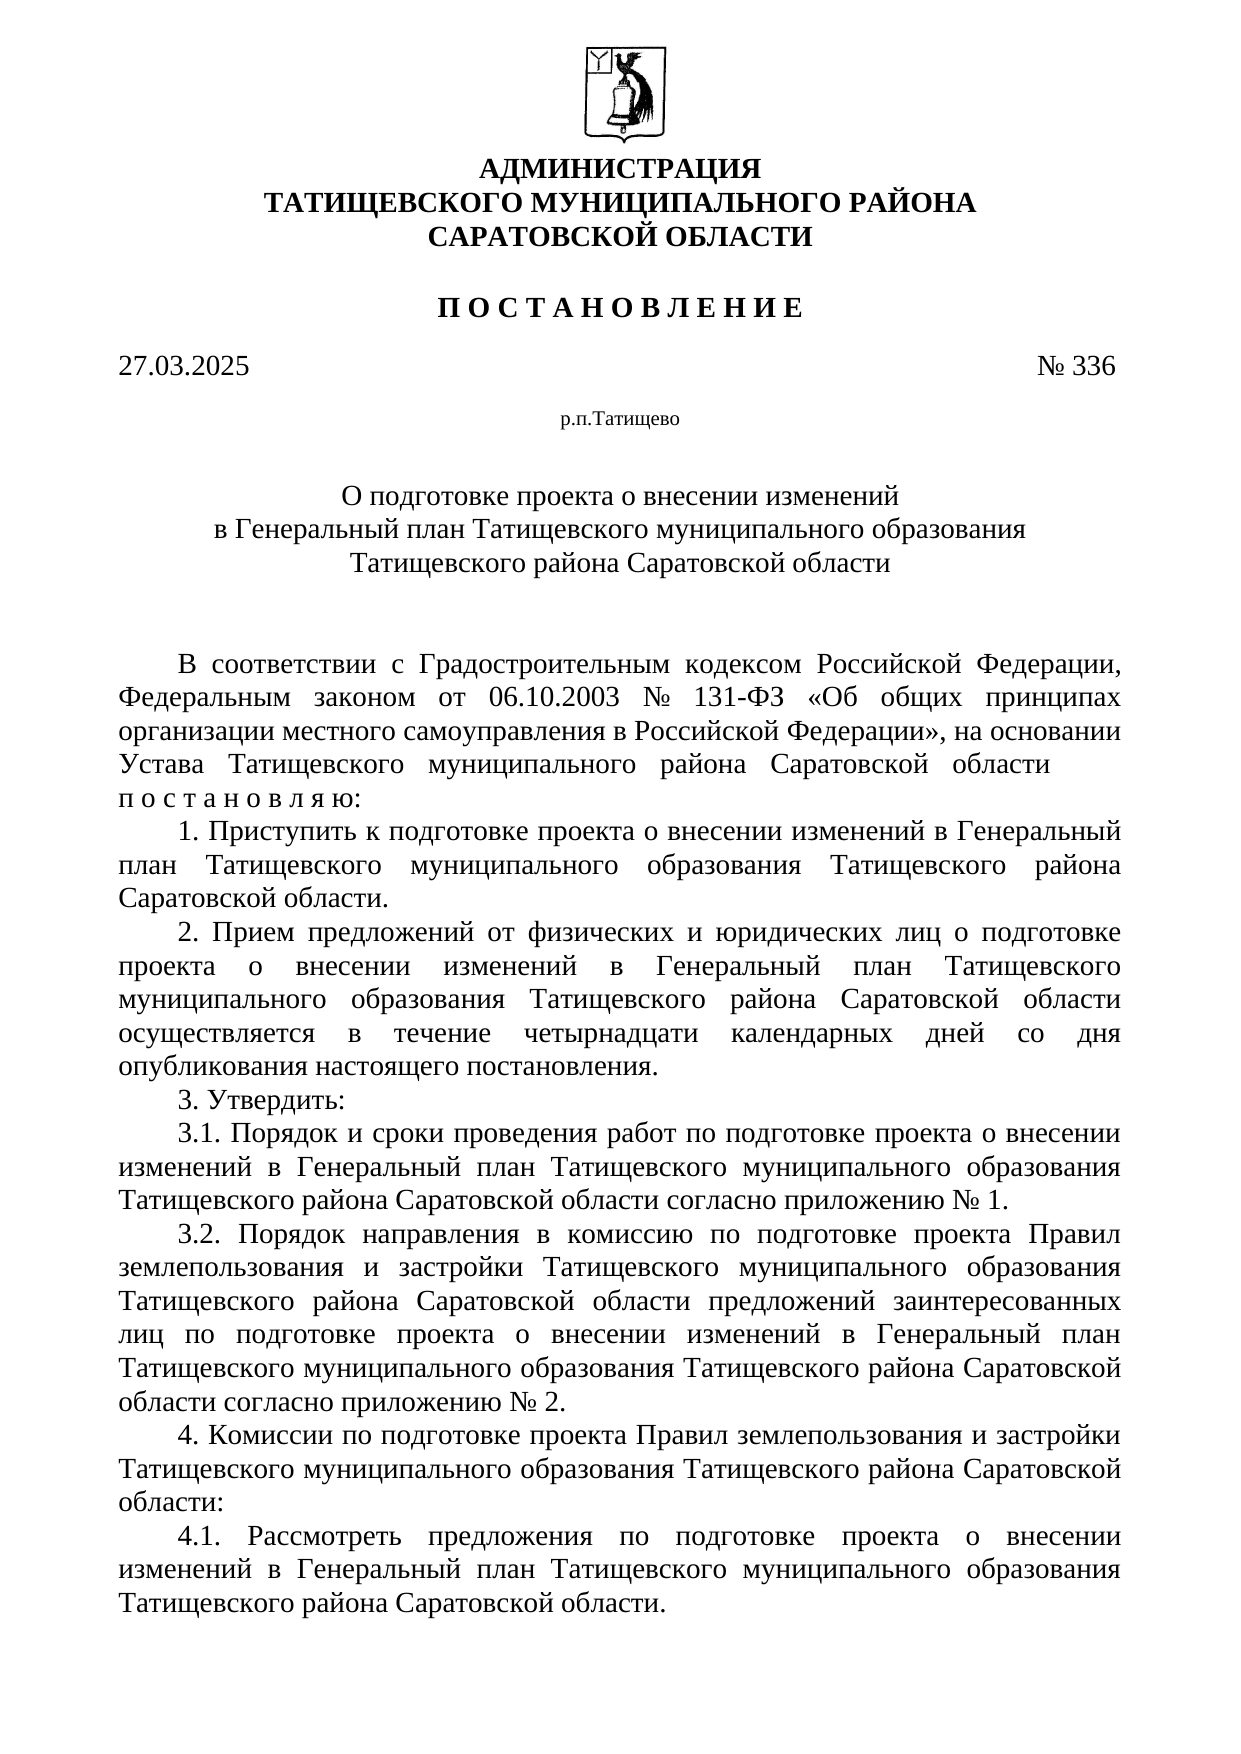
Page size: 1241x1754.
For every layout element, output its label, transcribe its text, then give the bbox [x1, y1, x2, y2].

text 3. Утвердить: [118, 1082, 1122, 1115]
text 3.1. Порядок и сроки проведения работ по подготовке проекта о внесении изменений в Генеральный план Татищевского муниципального образования Татищевского района Саратовской области согласно приложению № 1. [118, 1115, 1122, 1216]
text ТАТИЩЕВСКОГО МУНИЦИПАЛЬНОГО РАЙОНА [118, 185, 1122, 219]
text В соответствии с Градостроительным кодексом Российской Федерации, Федеральным законом от 06.10.2003 № 131-ФЗ «Об общих принципах организации местного самоуправления в Российской Федерации», на основании Устава Татищевского муниципального района Саратовской области п о с т а н о в л я ю: [118, 646, 1122, 813]
text 4. Комиссии по подготовке проекта Правил землепользования и застройки Татищевского муниципального образования Татищевского района Саратовской области: [118, 1417, 1122, 1518]
text 2. Прием предложений от физических и юридических лиц о подготовке проекта о внесении изменений в Генеральный план Татищевского муниципального образования Татищевского района Саратовской области осуществляется в течение четырнадцати календарных дней со дня опубликования настоящего постановления. [118, 914, 1122, 1082]
text 3.2. Порядок направления в комиссию по подготовке проекта Правил землепользования и застройки Татищевского муниципального образования Татищевского района Саратовской области предложений заинтересованных лиц по подготовке проекта о внесении изменений в Генеральный план Татищевского муниципального образования Татищевского района Саратовской области согласно приложению № 2. [118, 1216, 1122, 1417]
text САРАТОВСКОЙ ОБЛАСТИ [118, 219, 1122, 252]
text 1. Приступить к подготовке проекта о внесении изменений в Генеральный план Татищевского муниципального образования Татищевского района Саратовской области. [118, 813, 1122, 914]
picture [582, 41, 675, 148]
text р.п.Татищево [118, 406, 1122, 430]
text 27.03.2025 № 336 [118, 348, 1122, 382]
text О подготовке проекта о внесении изменений [118, 478, 1122, 512]
text 4.1. Рассмотреть предложения по подготовке проекта о внесении изменений в Генеральный план Татищевского муниципального образования Татищевского района Саратовской области. [118, 1518, 1122, 1618]
text П О С Т А Н О В Л Е Н И Е [118, 291, 1122, 324]
text в Генеральный план Татищевского муниципального образования [118, 512, 1122, 545]
text АДМИНИСТРАЦИЯ [118, 152, 1122, 185]
text Татищевского района Саратовской области [118, 545, 1122, 579]
